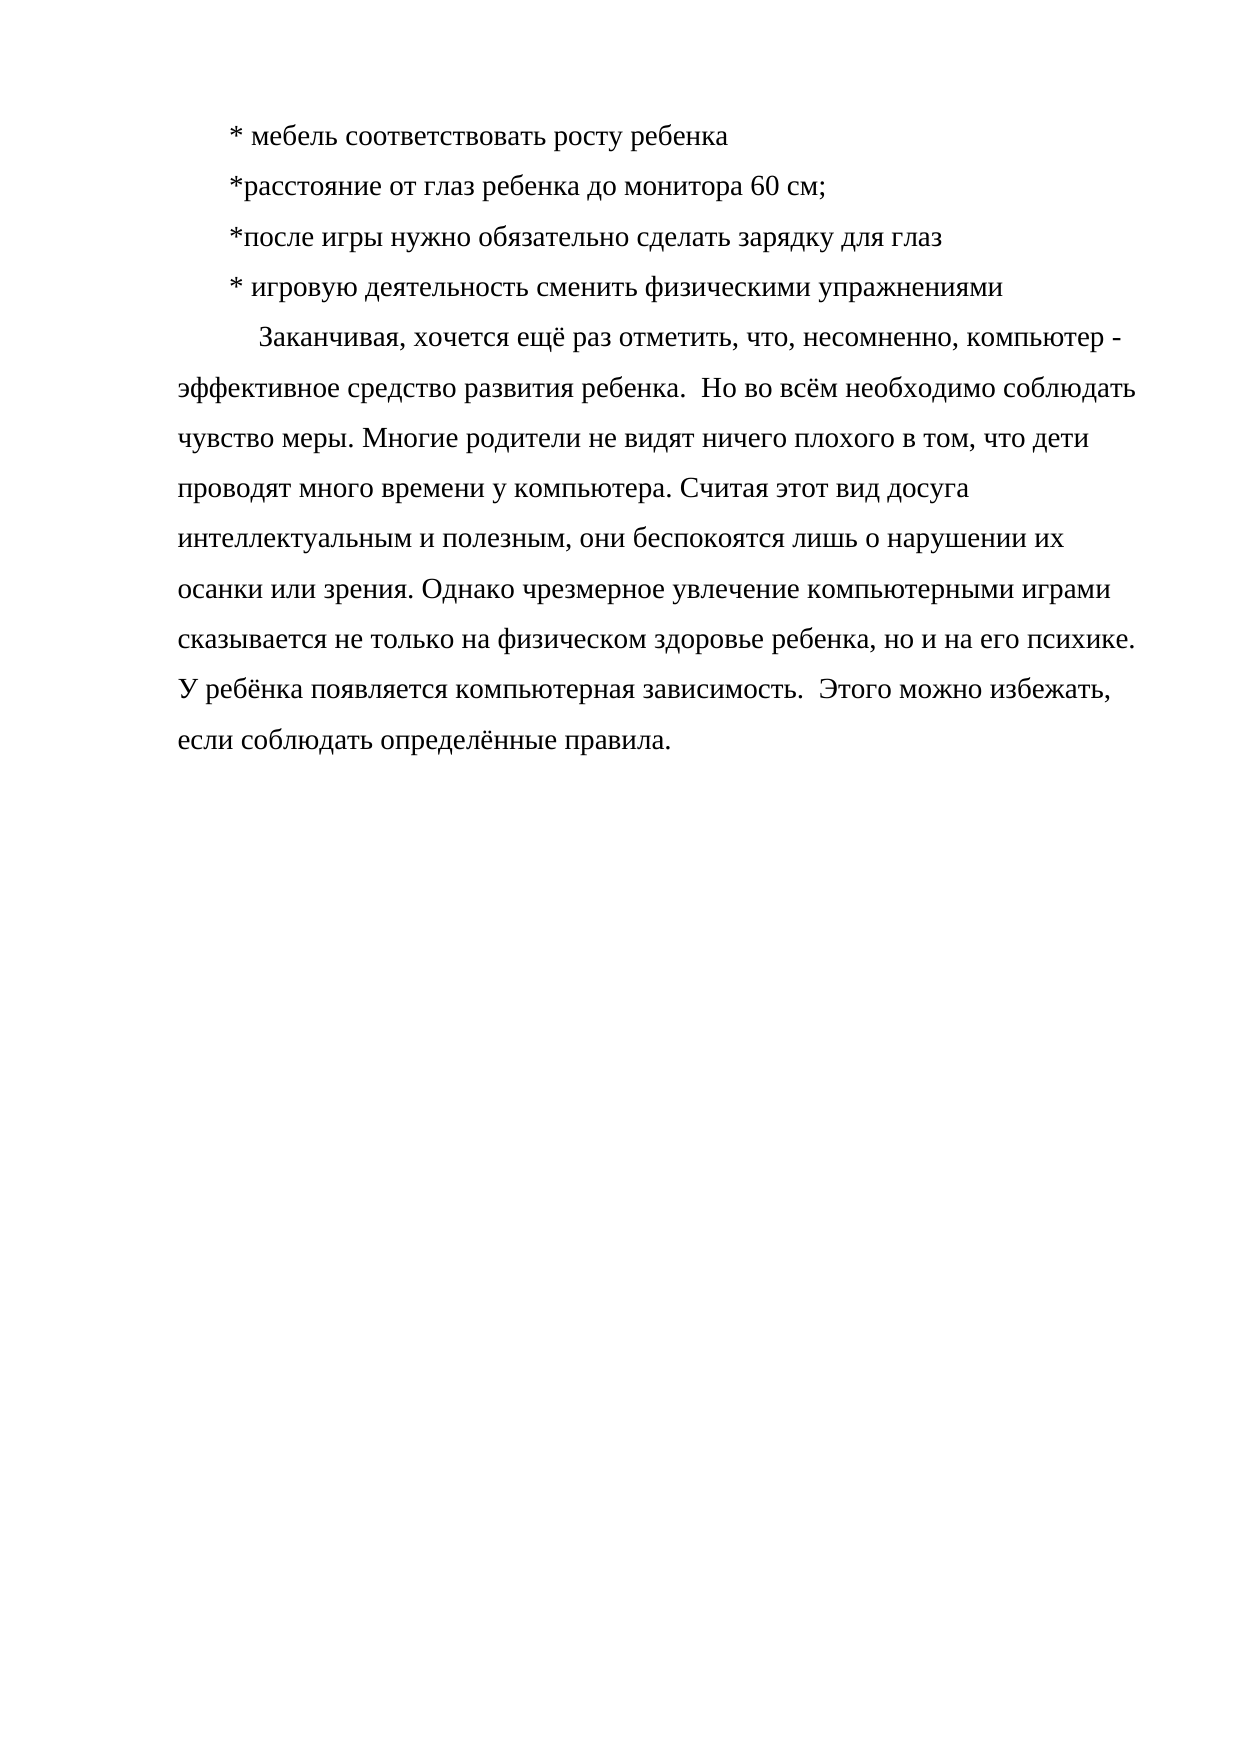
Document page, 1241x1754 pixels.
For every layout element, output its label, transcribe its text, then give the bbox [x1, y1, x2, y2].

text Заканчивая, хочется ещё раз отметить, что, несомненно, компьютер - эффективное средство развития ребенка. Но во всём необходимо соблюдать чувство меры. Многие родители не видят ничего плохого в том, что дети проводят много времени у компьютера. Считая этот вид досуга интеллектуальным и полезным, они беспокоятся лишь о нарушении их осанки или зрения. Однако чрезмерное увлечение компьютерными играми сказывается не только на физическом здоровье ребенка, но и на его психике. У ребёнка появляется компьютерная зависимость. Этого можно избежать, если соблюдать определённые правила. [177, 319, 1152, 755]
text *после игры нужно обязательно сделать зарядку для глаз [177, 219, 1181, 252]
text * игровую деятельность сменить физическими упражнениями [177, 269, 1181, 303]
text *расстояние от глаз ребенка до монитора 60 см; [177, 168, 1181, 202]
text * мебель соответствовать росту ребенка [177, 118, 1181, 152]
